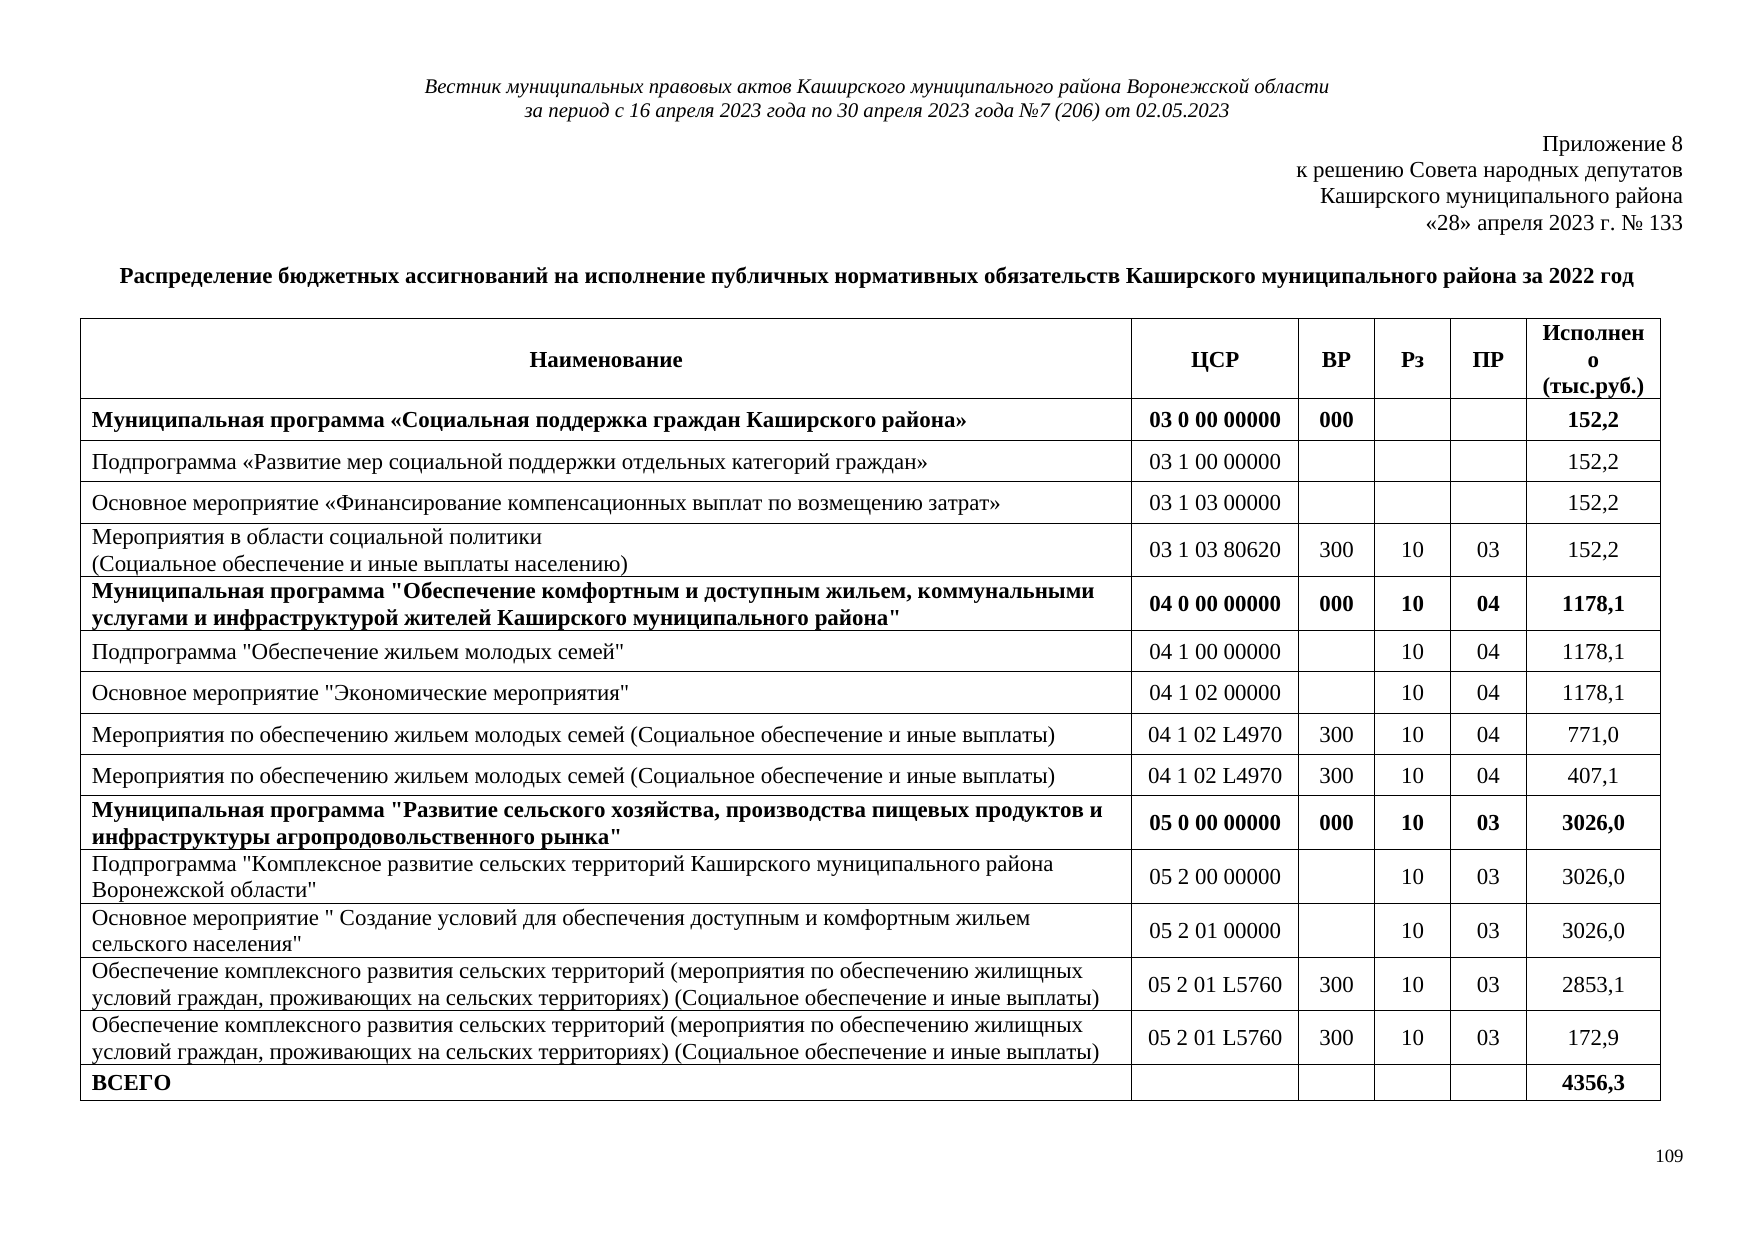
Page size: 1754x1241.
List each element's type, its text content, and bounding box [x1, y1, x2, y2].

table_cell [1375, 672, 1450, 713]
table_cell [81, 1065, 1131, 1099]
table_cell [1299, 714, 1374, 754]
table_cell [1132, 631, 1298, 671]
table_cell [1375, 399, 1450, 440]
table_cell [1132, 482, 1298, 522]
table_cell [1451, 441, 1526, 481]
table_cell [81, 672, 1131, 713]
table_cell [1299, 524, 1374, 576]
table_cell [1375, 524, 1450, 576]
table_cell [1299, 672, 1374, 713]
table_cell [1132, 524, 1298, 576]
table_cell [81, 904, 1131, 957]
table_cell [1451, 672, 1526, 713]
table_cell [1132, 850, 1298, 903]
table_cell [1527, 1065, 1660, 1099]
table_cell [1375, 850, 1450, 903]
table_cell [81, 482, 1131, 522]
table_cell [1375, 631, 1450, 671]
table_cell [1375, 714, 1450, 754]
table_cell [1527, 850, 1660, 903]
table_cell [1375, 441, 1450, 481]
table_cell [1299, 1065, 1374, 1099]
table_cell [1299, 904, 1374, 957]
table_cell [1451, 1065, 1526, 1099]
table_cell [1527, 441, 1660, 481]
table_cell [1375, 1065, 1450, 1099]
text к решению Совета народных депутатов [71, 156, 1683, 183]
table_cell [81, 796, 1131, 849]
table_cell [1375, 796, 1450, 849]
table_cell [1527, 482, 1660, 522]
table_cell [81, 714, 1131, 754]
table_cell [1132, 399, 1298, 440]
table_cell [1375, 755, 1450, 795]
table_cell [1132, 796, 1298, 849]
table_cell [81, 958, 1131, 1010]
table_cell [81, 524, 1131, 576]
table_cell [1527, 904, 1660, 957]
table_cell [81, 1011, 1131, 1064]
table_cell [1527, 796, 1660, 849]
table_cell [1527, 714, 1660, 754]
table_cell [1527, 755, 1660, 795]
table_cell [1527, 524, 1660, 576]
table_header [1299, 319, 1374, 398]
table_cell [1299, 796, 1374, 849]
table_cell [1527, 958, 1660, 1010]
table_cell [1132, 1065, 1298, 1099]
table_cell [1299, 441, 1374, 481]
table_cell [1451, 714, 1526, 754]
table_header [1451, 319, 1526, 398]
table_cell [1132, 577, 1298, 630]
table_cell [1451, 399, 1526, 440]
text «28» апреля 2023 г. № 133 [71, 209, 1683, 235]
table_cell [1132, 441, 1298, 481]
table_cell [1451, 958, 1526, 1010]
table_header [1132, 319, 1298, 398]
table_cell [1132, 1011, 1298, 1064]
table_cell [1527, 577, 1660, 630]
text Каширского муниципального района [71, 183, 1683, 209]
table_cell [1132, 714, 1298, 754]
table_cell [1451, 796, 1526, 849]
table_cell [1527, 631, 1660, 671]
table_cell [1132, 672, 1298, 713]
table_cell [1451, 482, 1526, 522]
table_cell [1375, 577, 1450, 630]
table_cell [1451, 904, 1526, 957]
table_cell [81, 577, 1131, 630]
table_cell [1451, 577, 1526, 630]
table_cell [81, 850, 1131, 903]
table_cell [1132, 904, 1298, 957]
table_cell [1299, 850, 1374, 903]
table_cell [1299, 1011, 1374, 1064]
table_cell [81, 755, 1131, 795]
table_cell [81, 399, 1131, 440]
text Распределение бюджетных ассигнований на исполнение публичных нормативных обязательств Каширского муниципального района за 2022 год [71, 262, 1683, 288]
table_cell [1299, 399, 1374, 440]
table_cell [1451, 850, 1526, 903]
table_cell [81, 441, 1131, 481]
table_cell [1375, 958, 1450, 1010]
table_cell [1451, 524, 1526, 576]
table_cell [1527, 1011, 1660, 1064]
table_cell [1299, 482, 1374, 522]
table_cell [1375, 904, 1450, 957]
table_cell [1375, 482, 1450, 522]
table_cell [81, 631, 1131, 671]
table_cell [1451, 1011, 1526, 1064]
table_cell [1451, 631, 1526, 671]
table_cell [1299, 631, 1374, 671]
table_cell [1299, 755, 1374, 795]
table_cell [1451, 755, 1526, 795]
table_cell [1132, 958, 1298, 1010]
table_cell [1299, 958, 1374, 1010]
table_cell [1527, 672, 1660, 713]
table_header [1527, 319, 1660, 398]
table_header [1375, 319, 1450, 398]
text Приложение 8 [71, 130, 1683, 156]
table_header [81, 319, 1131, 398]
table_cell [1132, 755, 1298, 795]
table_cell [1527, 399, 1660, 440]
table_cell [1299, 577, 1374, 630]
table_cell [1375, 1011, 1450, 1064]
